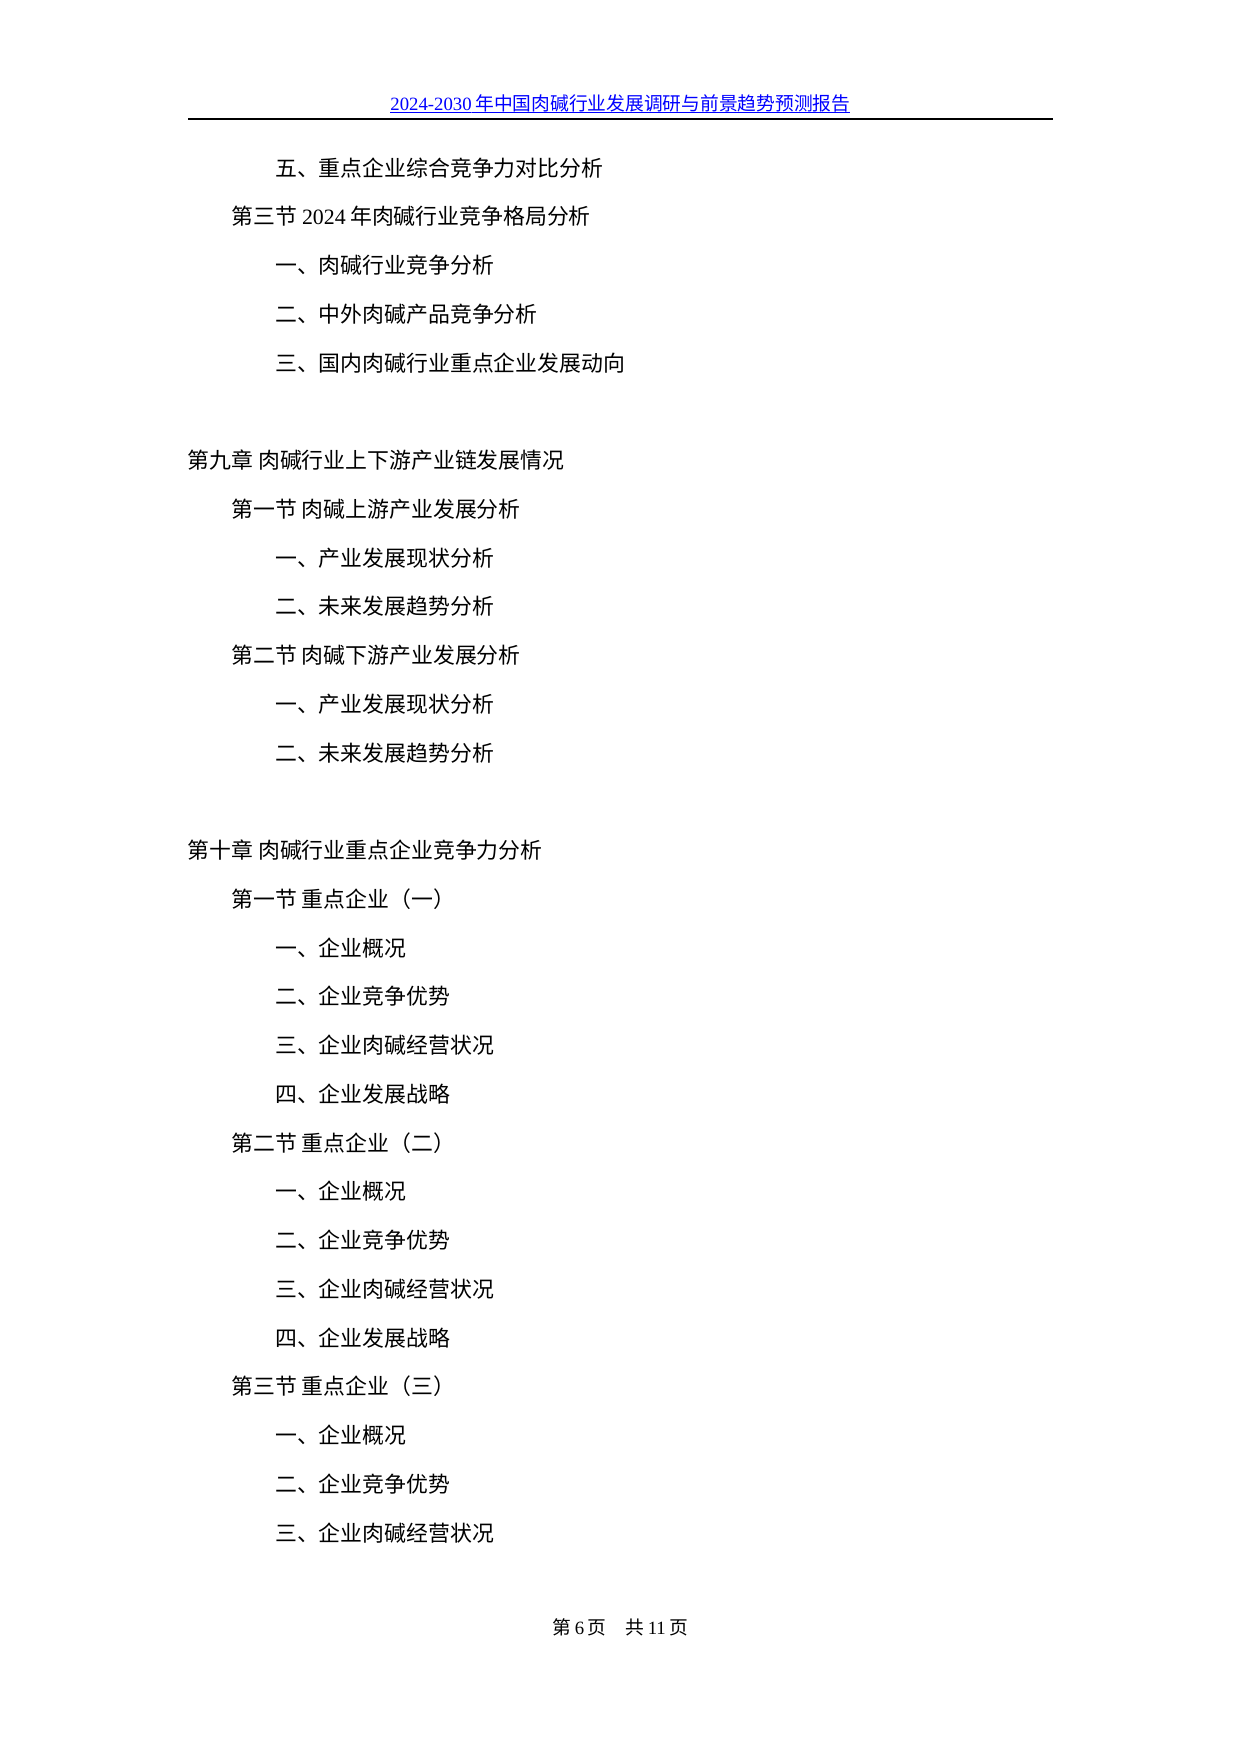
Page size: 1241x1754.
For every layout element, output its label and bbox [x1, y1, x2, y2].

text [187, 150, 1053, 1548]
